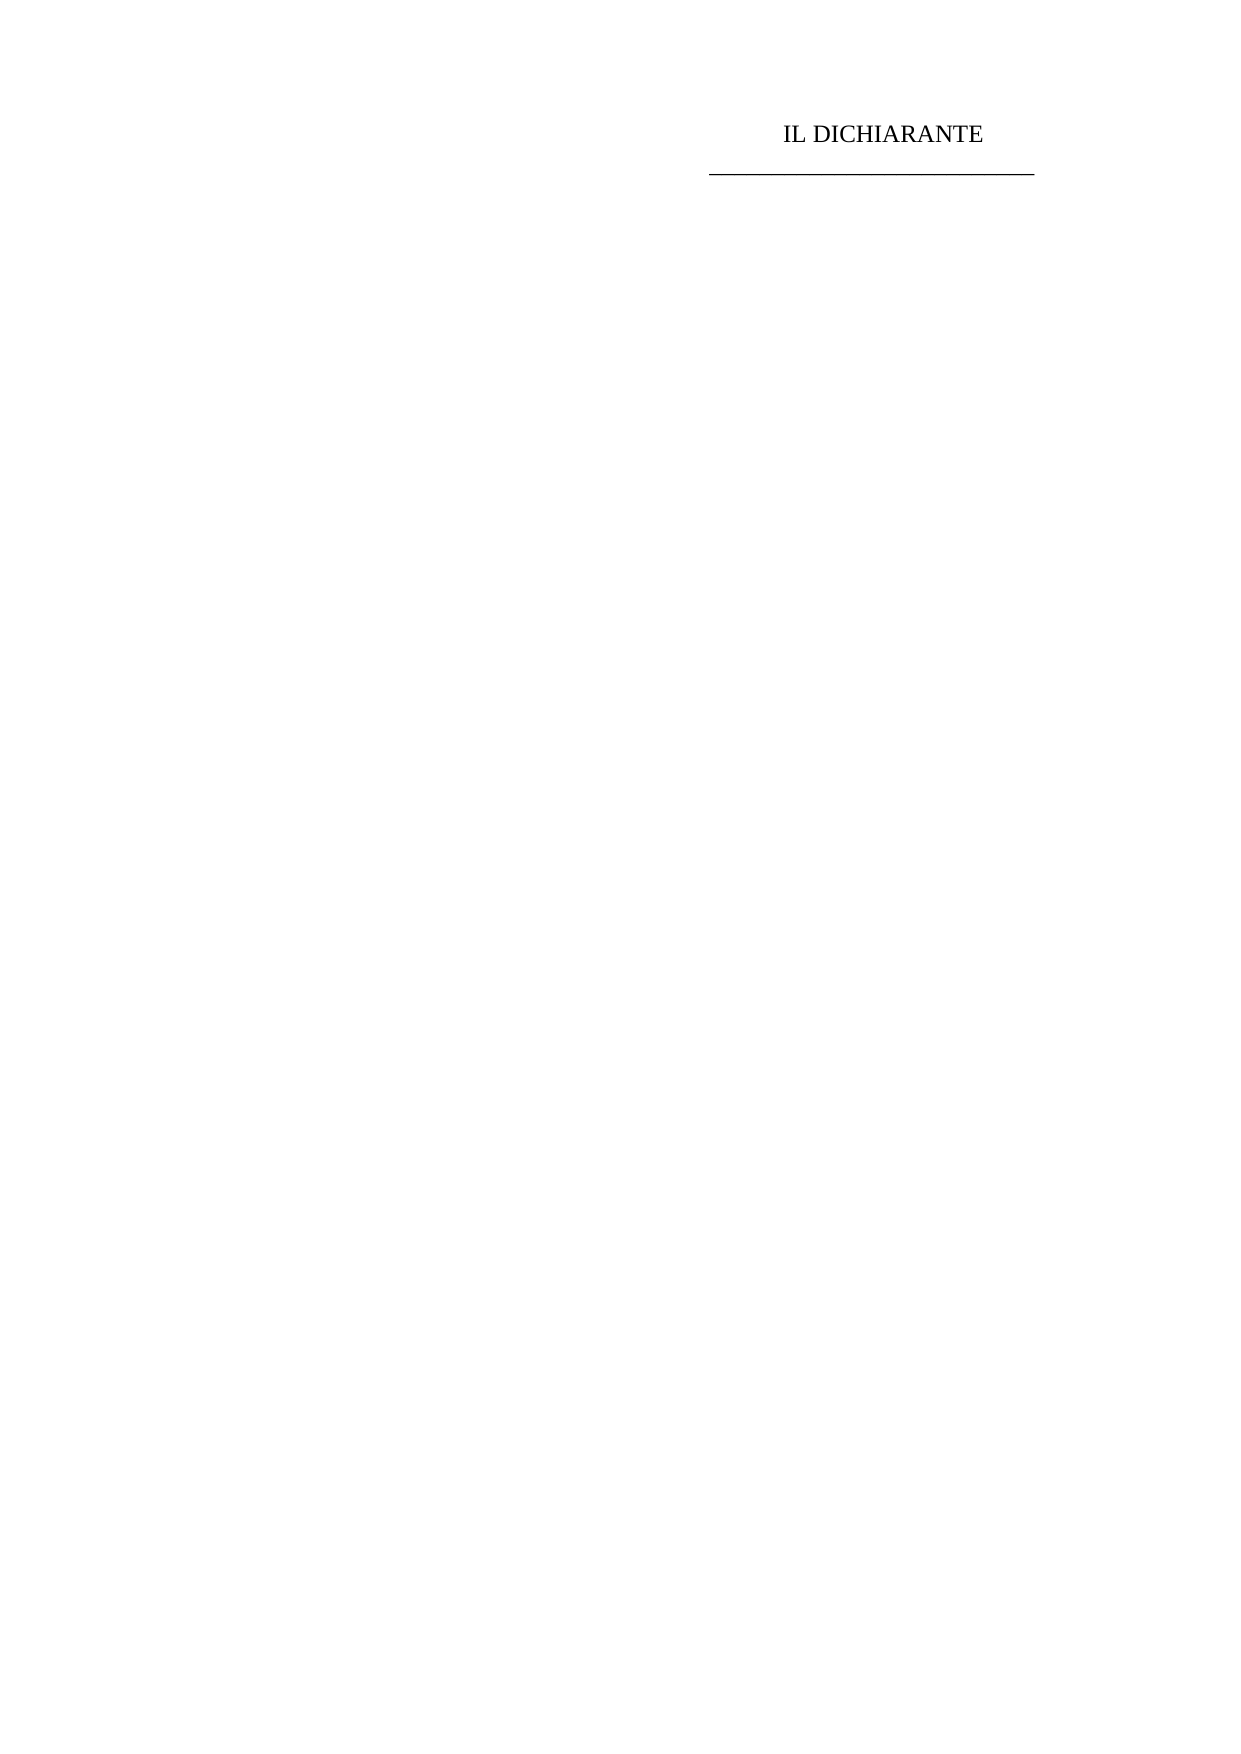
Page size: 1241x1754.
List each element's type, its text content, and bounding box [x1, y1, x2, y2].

text __________________________ [119, 149, 1123, 178]
text IL DICHIARANTE [119, 119, 1123, 148]
